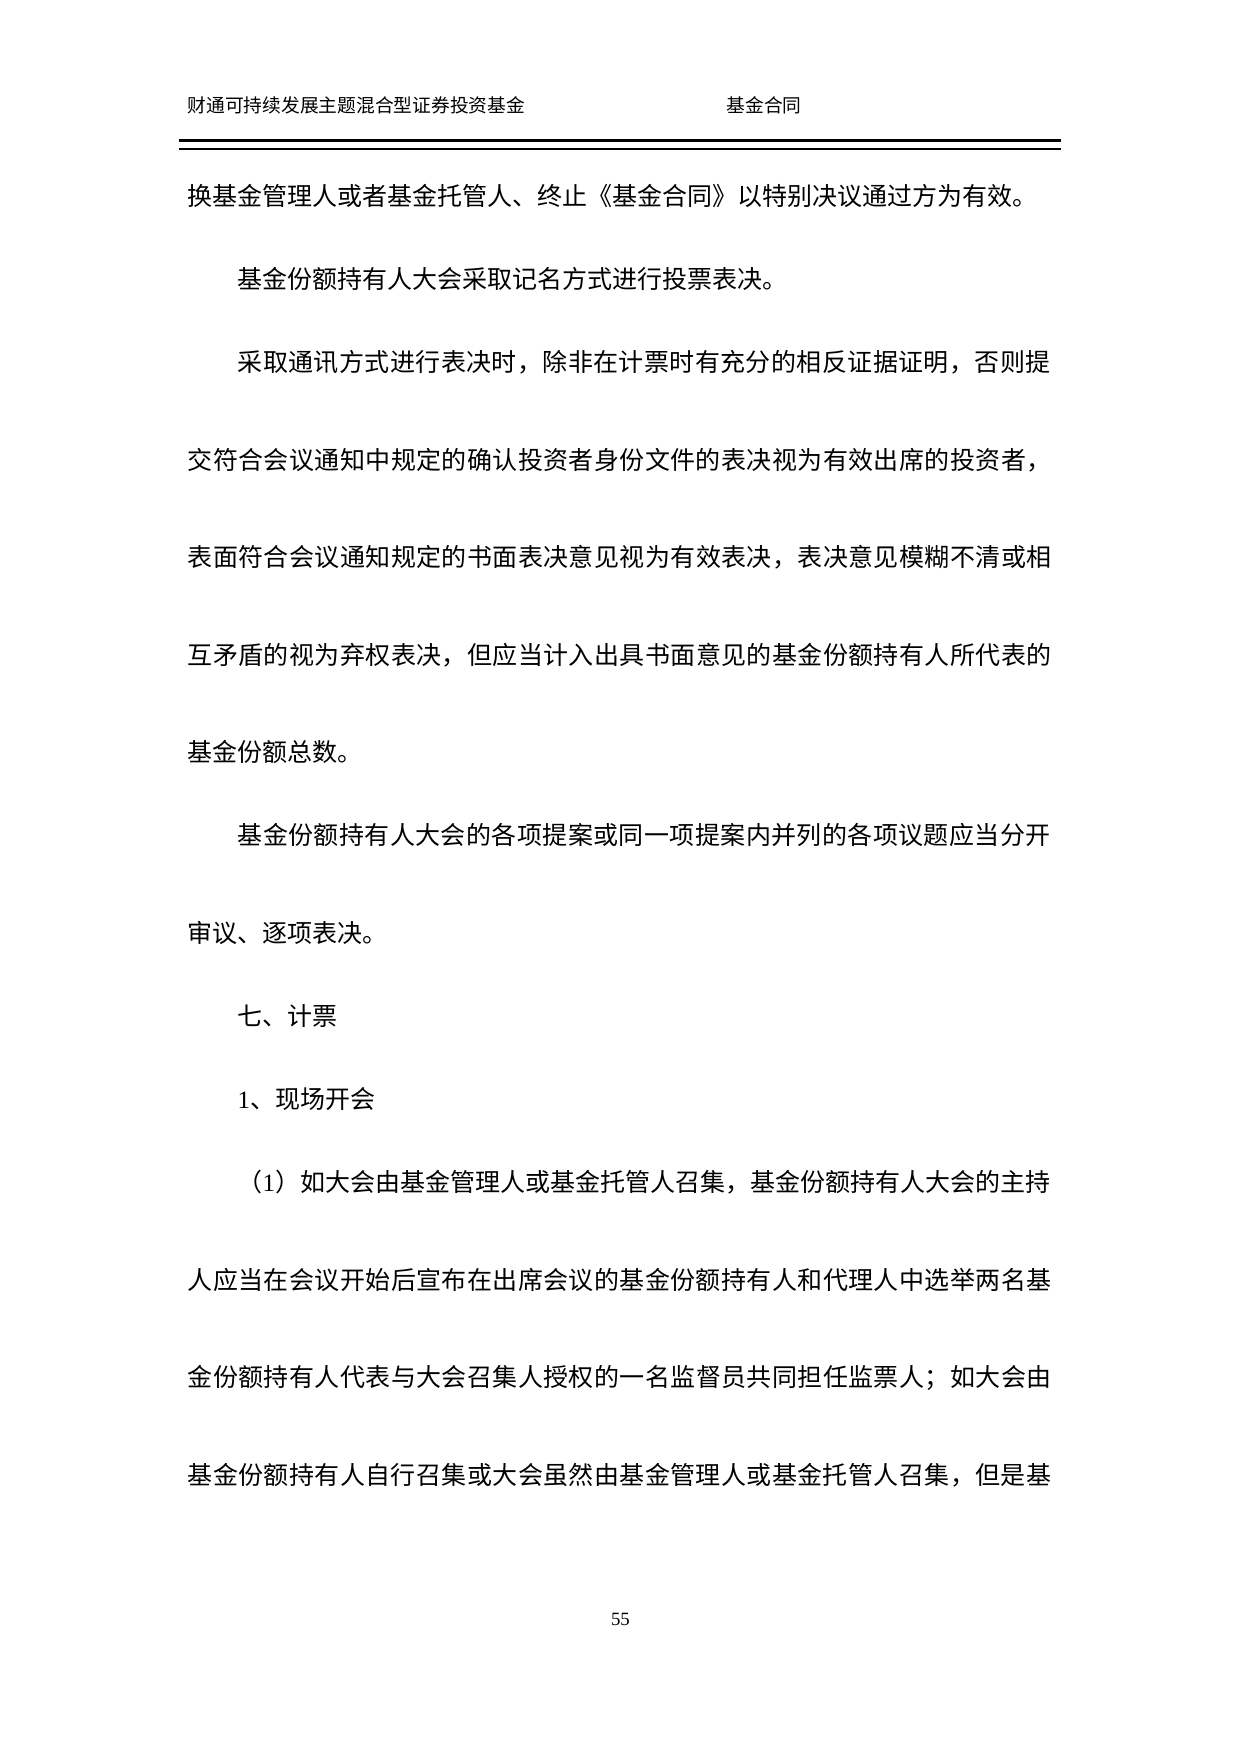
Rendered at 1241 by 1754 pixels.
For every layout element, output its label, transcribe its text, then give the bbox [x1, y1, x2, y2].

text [187, 1148, 1053, 1506]
text 采取通讯方式进行表决时，除非在计票时有充分的相反证据证明，否则提交符合会议通知中规定的确认投资者身份文件的表决视为有效出席的投资者，表面符合会议通知规定的书面表决意见视为有效表决，表决意见模糊不清或相互矛盾的视为弃权表决，但应当计入出具书面意见的基金份额持有人所代表的基金份额总数。 [187, 328, 1053, 783]
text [187, 162, 1053, 227]
text 基金份额持有人大会的各项提案或同一项提案内并列的各项议题应当分开审议、逐项表决。 [187, 801, 1053, 964]
text 七、计票 [187, 982, 1053, 1047]
text 基金份额持有人大会采取记名方式进行投票表决。 [187, 245, 1053, 310]
text 1、现场开会 [187, 1065, 1053, 1130]
